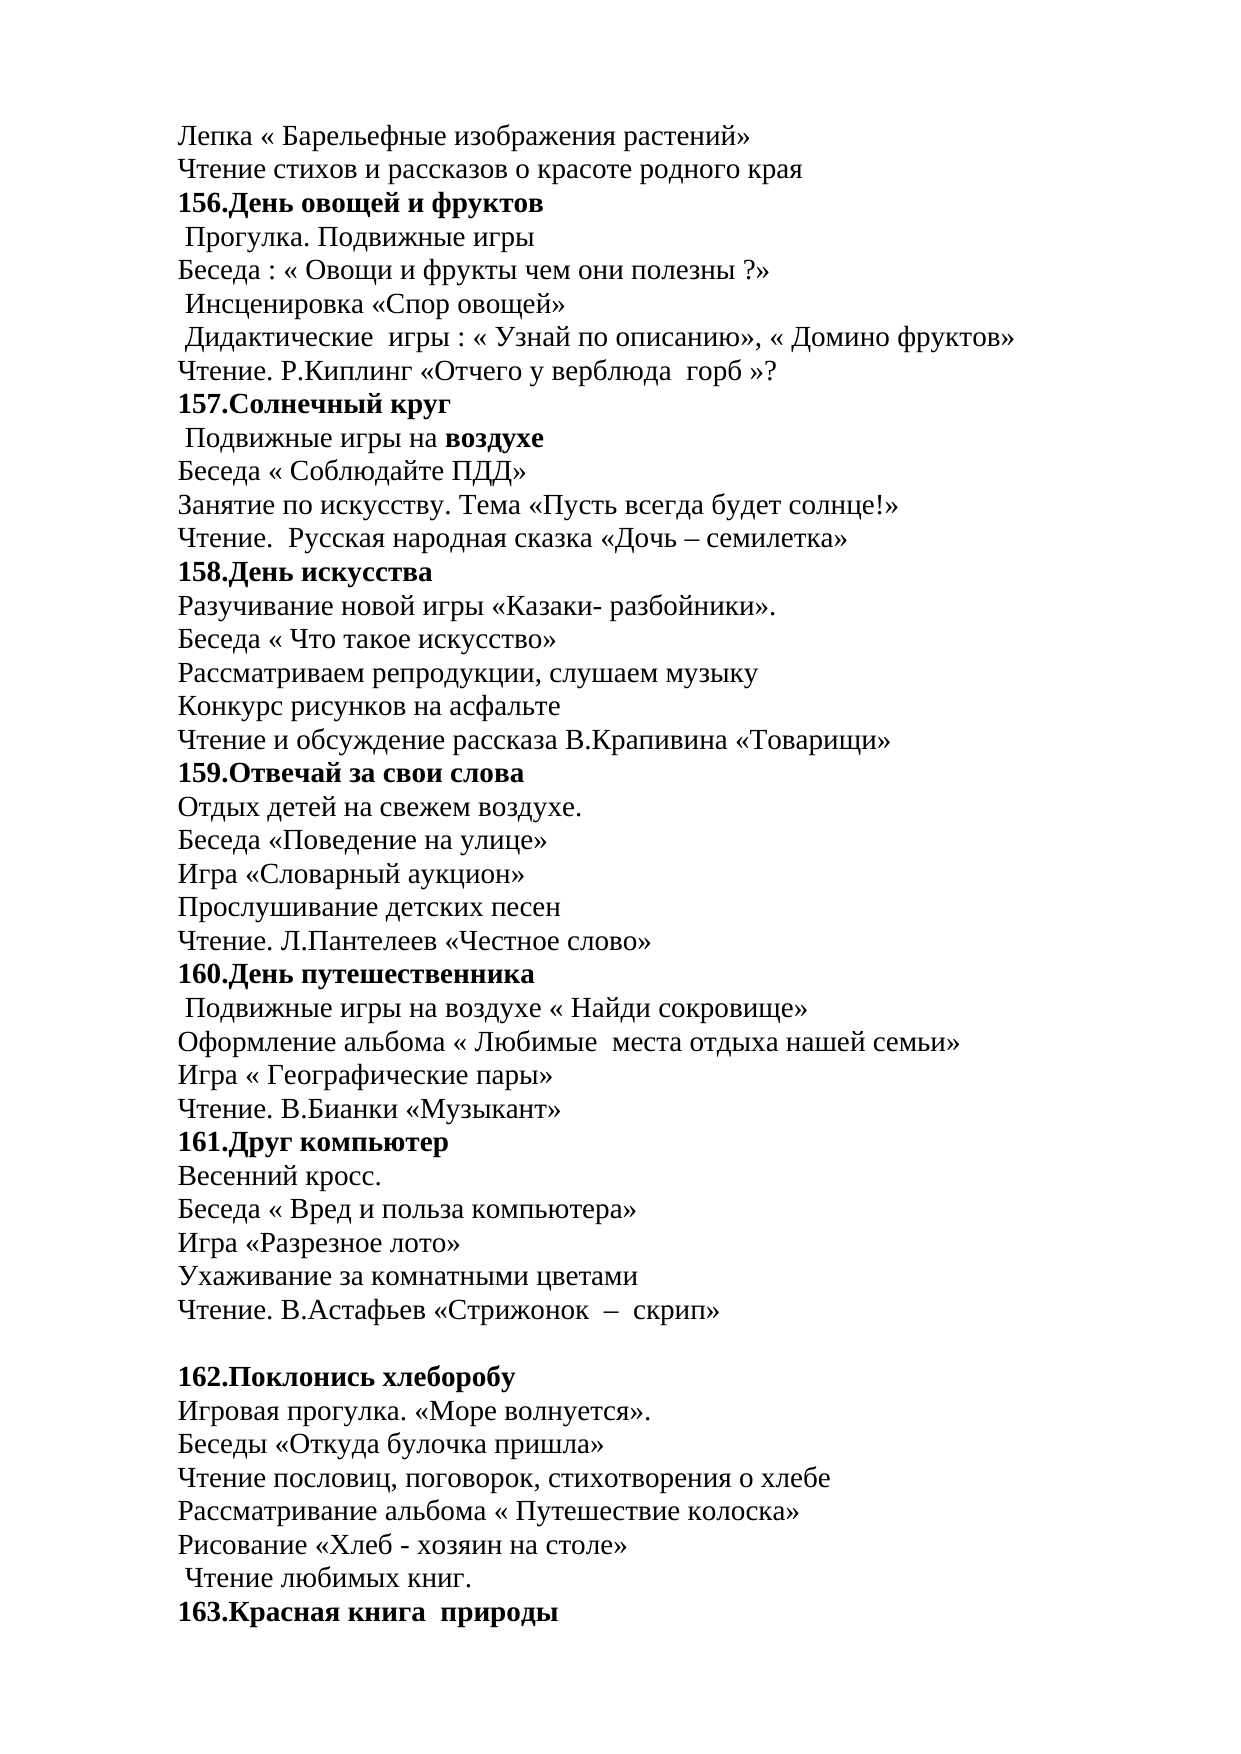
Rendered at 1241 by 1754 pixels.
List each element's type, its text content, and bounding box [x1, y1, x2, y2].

text Чтение пословиц, поговорок, стихотворения о хлебе [177, 1460, 1152, 1493]
text 158.День искусства [177, 554, 1152, 588]
text Чтение стихов и рассказов о красоте родного края [177, 152, 1152, 185]
text Игра «Словарный аукцион» [177, 856, 1152, 889]
text Беседа «Поведение на улице» [177, 822, 1152, 856]
text 163.Красная книга природы [177, 1594, 1152, 1627]
text Дидактические игры : « Узнай по описанию», « Домино фруктов» [177, 319, 1152, 353]
text Прогулка. Подвижные игры [177, 219, 1152, 252]
text 159.Отвечай за свои слова [177, 755, 1152, 789]
text Конкурс рисунков на асфальте [177, 688, 1152, 722]
text Инсценировка «Спор овощей» [177, 286, 1152, 319]
text 162.Поклонись хлеборобу [177, 1359, 1152, 1393]
text Чтение любимых книг. [177, 1560, 1152, 1594]
text Игра « Географические пары» [177, 1057, 1152, 1091]
text Лепка « Барельефные изображения растений» [177, 118, 1152, 152]
text Чтение. Р.Киплинг «Отчего у верблюда горб »? [177, 353, 1152, 386]
text Беседа « Что такое искусство» [177, 621, 1152, 655]
text Беседы «Откуда булочка пришла» [177, 1426, 1152, 1460]
text Беседа « Вред и польза компьютера» [177, 1191, 1152, 1225]
text Рисование «Хлеб - хозяин на столе» [177, 1527, 1152, 1560]
text Рассматриваем репродукции, слушаем музыку [177, 655, 1152, 688]
text Подвижные игры на воздухе « Найди сокровище» [177, 990, 1152, 1024]
text Ухаживание за комнатными цветами [177, 1258, 1152, 1292]
text Прослушивание детских песен [177, 889, 1152, 923]
text Чтение. В.Бианки «Музыкант» [177, 1091, 1152, 1124]
text 157.Солнечный круг [177, 386, 1152, 420]
text Чтение. В.Астафьев «Стрижонок – скрип» [177, 1292, 1152, 1326]
text 156.День овощей и фруктов [177, 185, 1152, 219]
text Весенний кросс. [177, 1158, 1152, 1191]
text Подвижные игры на воздухе [177, 420, 1152, 453]
text Игровая прогулка. «Море волнуется». [177, 1393, 1152, 1426]
text Оформление альбома « Любимые места отдыха нашей семьи» [177, 1024, 1152, 1057]
text Разучивание новой игры «Казаки- разбойники». [177, 588, 1152, 621]
text Отдых детей на свежем воздухе. [177, 789, 1152, 822]
text Чтение. Л.Пантелеев «Честное слово» [177, 923, 1152, 957]
text Игра «Разрезное лото» [177, 1225, 1152, 1258]
text Чтение. Русская народная сказка «Дочь – семилетка» [177, 521, 1152, 554]
text 161.Друг компьютер [177, 1124, 1152, 1158]
text Занятие по искусству. Тема «Пусть всегда будет солнце!» [177, 487, 1152, 521]
text 160.День путешественника [177, 957, 1152, 990]
text Чтение и обсуждение рассказа В.Крапивина «Товарищи» [177, 722, 1152, 755]
text Рассматривание альбома « Путешествие колоска» [177, 1493, 1152, 1527]
text Беседа « Соблюдайте ПДД» [177, 453, 1152, 487]
text Беседа : « Овощи и фрукты чем они полезны ?» [177, 252, 1152, 286]
